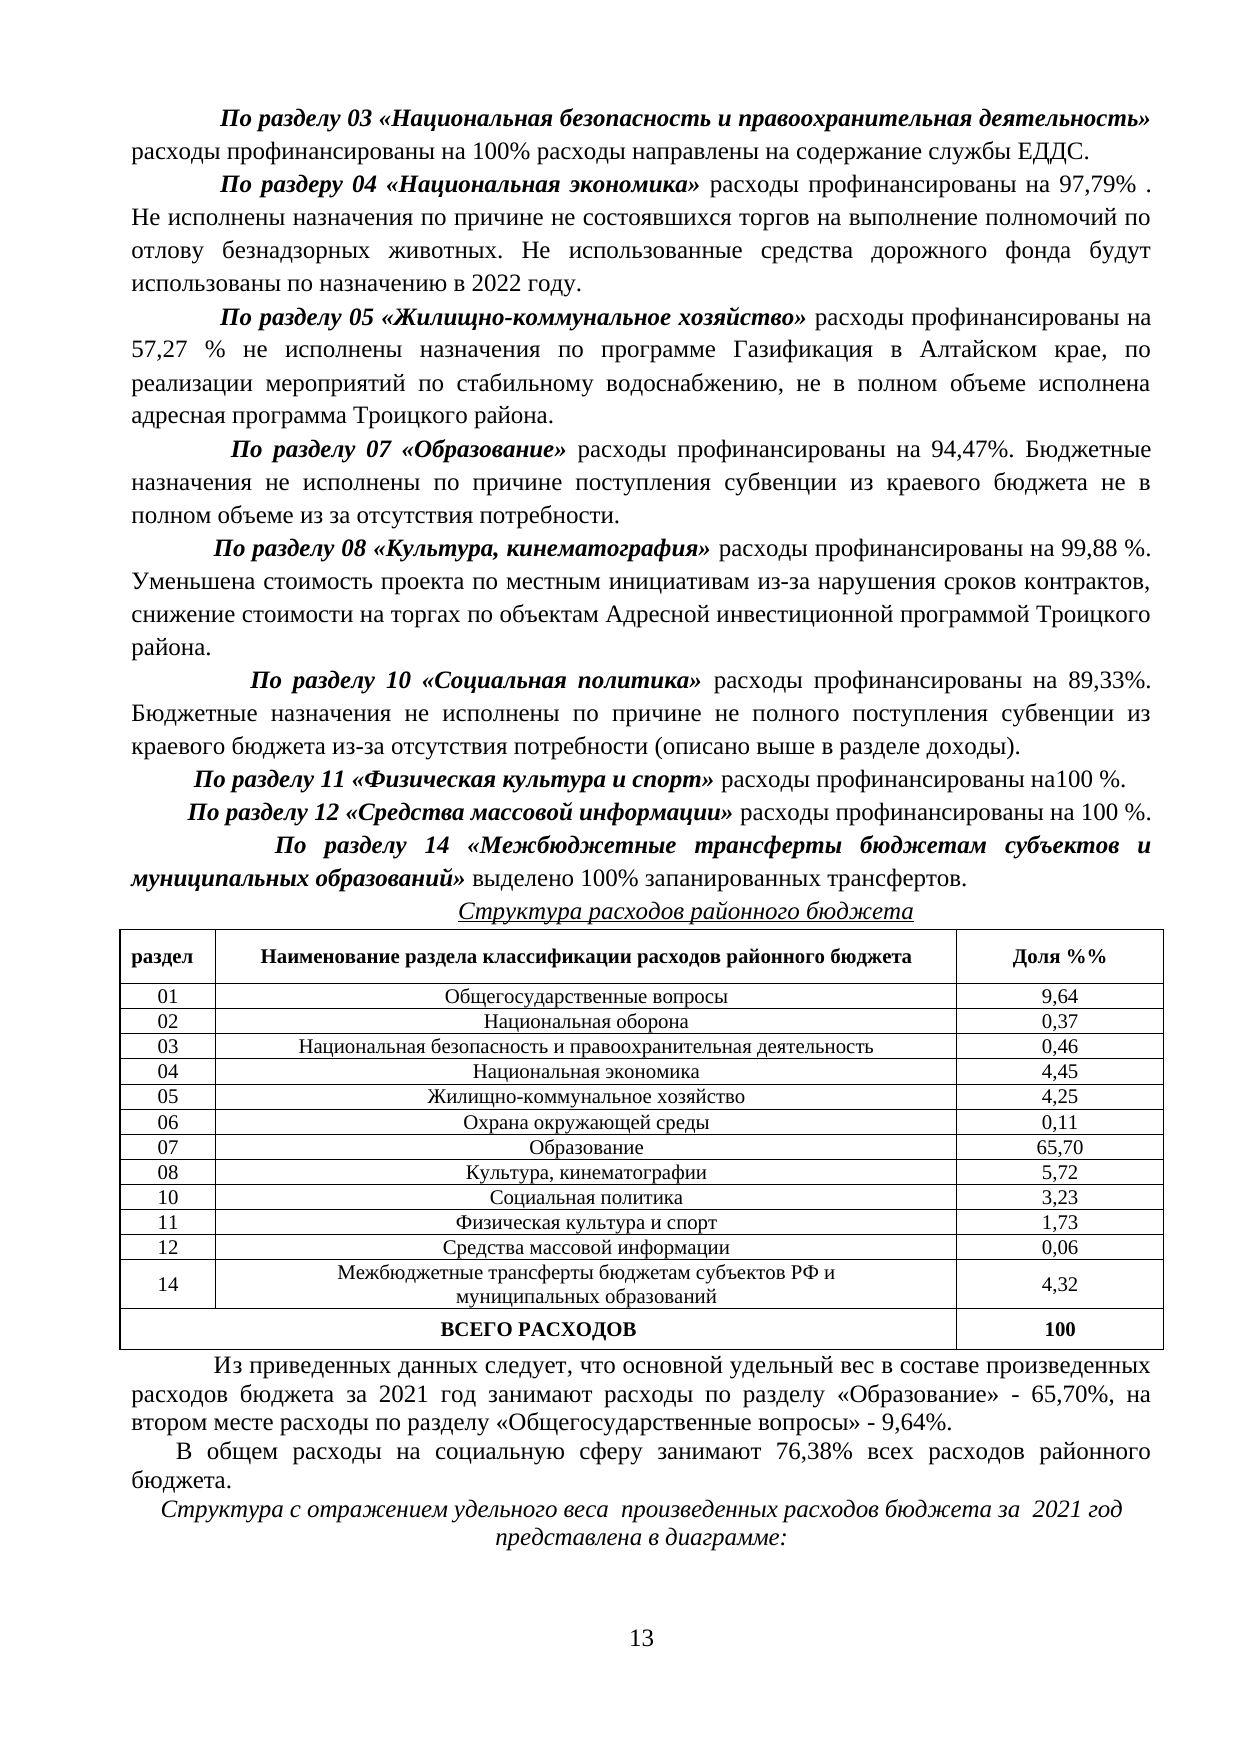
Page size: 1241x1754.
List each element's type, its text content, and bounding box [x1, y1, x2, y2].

table_cell 0,37 [957, 1009, 1163, 1033]
table_header Наименование раздела классификации расходов районного бюджета [216, 930, 956, 983]
table_cell Национальная оборона [216, 1009, 956, 1033]
table_cell 14 [121, 1260, 215, 1308]
table_cell Национальная экономика [216, 1059, 956, 1083]
text По разделу 03 «Национальная безопасность и правоохранительная деятельность» расходы профинансированы на 100% расходы направлены на содержание службы ЕДДС. [131, 103, 1152, 165]
table_cell Межбюджетные трансферты бюджетам субъектов РФ и муниципальных образований [216, 1260, 956, 1308]
table_cell 100 [957, 1309, 1163, 1349]
text По разделу 12 «Средства массовой информации» расходы профинансированы на 100 %. [131, 797, 1152, 826]
table_cell 3,23 [957, 1185, 1163, 1209]
table_header Доля %% [957, 930, 1163, 983]
table_cell 07 [121, 1135, 215, 1159]
table_cell 9,64 [957, 984, 1163, 1008]
table_cell 06 [121, 1110, 215, 1134]
table_cell 1,73 [957, 1210, 1163, 1234]
text Структура расходов районного бюджета [131, 896, 1152, 925]
table_cell Охрана окружающей среды [216, 1110, 956, 1134]
table_cell Социальная политика [216, 1185, 956, 1209]
table_cell Жилищно-коммунальное хозяйство [216, 1085, 956, 1108]
text По разделу 05 «Жилищно-коммунальное хозяйство» расходы профинансированы на 57,27 % не исполнены назначения по программе Газификация в Алтайском крае, по реализации мероприятий по стабильному водоснабжению, не в полном объеме исполнена адресная программа Троицкого района. [131, 302, 1152, 429]
text По разделу 11 «Физическая культура и спорт» расходы профинансированы на100 %. [131, 764, 1152, 793]
text По разделу 14 «Межбюджетные трансферты бюджетам субъектов и муниципальных образований» выделено 100% запанированных трансфертов. [131, 830, 1152, 892]
table_cell 12 [121, 1235, 215, 1259]
table_cell 0,46 [957, 1034, 1163, 1058]
text В общем расходы на социальную сферу занимают 76,38% всех расходов районного бюджета. [131, 1436, 1152, 1494]
table_cell 4,25 [957, 1085, 1163, 1108]
table_cell 65,70 [957, 1135, 1163, 1159]
text По разделу 07 «Образование» расходы профинансированы на 94,47%. Бюджетные назначения не исполнены по причине поступления субвенции из краевого бюджета не в полном объеме из за отсутствия потребности. [131, 434, 1152, 528]
text По раздеру 04 «Национальная экономика» расходы профинансированы на 97,79% . Не исполнены назначения по причине не состоявшихся торгов на выполнение полномочий по отлову безнадзорных животных. Не использованные средства дорожного фонда будут использованы по назначению в 2022 году. [131, 169, 1152, 297]
table_cell 04 [121, 1059, 215, 1083]
table_cell ВСЕГО РАСХОДОВ [121, 1309, 956, 1349]
table_cell Средства массовой информации [216, 1235, 956, 1259]
table_cell 11 [121, 1210, 215, 1234]
table_cell 4,32 [957, 1260, 1163, 1308]
text По разделу 10 «Социальная политика» расходы профинансированы на 89,33%. Бюджетные назначения не исполнены по причине не полного поступления субвенции из краевого бюджета из-за отсутствия потребности (описано выше в разделе доходы). [131, 665, 1152, 759]
table_cell Образование [216, 1135, 956, 1159]
table_cell 4,45 [957, 1059, 1163, 1083]
table_header раздел [121, 930, 215, 983]
table_cell 02 [121, 1009, 215, 1033]
table_cell 0,06 [957, 1235, 1163, 1259]
table_cell Культура, кинематографии [216, 1160, 956, 1184]
table_cell Физическая культура и спорт [216, 1210, 956, 1234]
text Структура с отражением удельного веса произведенных расходов бюджета за 2021 год представлена в диаграмме: [131, 1494, 1152, 1551]
table_cell 03 [121, 1034, 215, 1058]
text По разделу 08 «Культура, кинематография» расходы профинансированы на 99,88 %. Уменьшена стоимость проекта по местным инициативам из-за нарушения сроков контрактов, снижение стоимости на торгах по объектам Адресной инвестиционной программой Троицкого района. [131, 533, 1152, 661]
table_cell 5,72 [957, 1160, 1163, 1184]
table_cell 05 [121, 1085, 215, 1108]
table_cell Общегосударственные вопросы [216, 984, 956, 1008]
table_cell 0,11 [957, 1110, 1163, 1134]
table_cell 01 [121, 984, 215, 1008]
table_cell 10 [121, 1185, 215, 1209]
text Из приведенных данных следует, что основной удельный вес в составе произведенных расходов бюджета за 2021 год занимают расходы по разделу «Образование» - 65,70%, на втором месте расходы по разделу «Общегосударственные вопросы» - 9,64%. [131, 1350, 1152, 1436]
table_cell 08 [121, 1160, 215, 1184]
table_cell Национальная безопасность и правоохранительная деятельность [216, 1034, 956, 1058]
